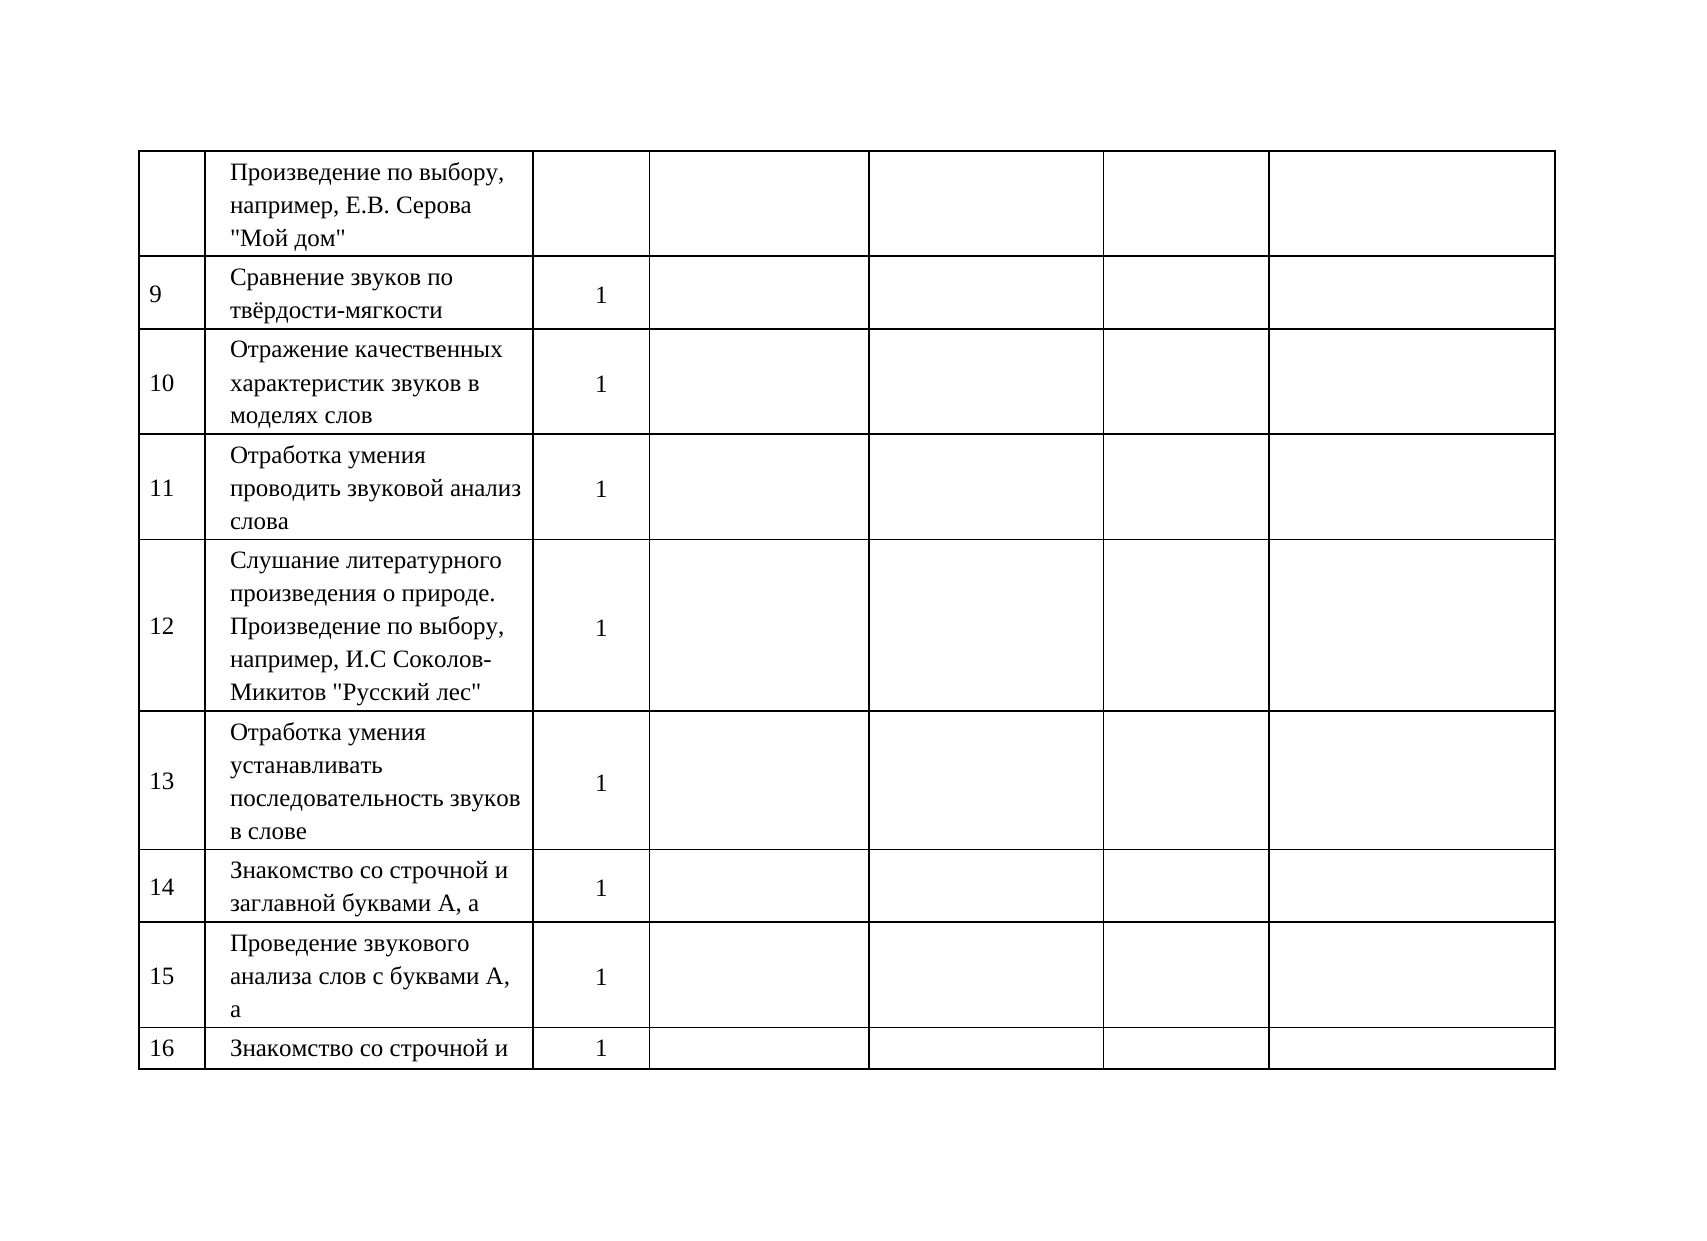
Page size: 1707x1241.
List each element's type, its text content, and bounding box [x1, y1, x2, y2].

table_cell [1104, 330, 1268, 433]
table_cell 1 [534, 923, 649, 1026]
table_cell 16 [140, 1028, 204, 1068]
table_cell 1 [534, 435, 649, 539]
table_cell [650, 712, 868, 848]
table_cell [650, 850, 868, 921]
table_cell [206, 152, 532, 255]
table_cell 10 [140, 330, 204, 433]
table_cell [650, 152, 868, 255]
table_cell Сравнение звуков по твёрдости-мягкости [206, 257, 532, 328]
table_cell [650, 330, 868, 433]
table_cell [1104, 152, 1268, 255]
table_cell [650, 540, 868, 710]
table_cell [870, 712, 1103, 848]
table_cell [1104, 540, 1268, 710]
table_cell [650, 257, 868, 328]
table_cell [870, 1028, 1103, 1068]
table_cell [1104, 435, 1268, 539]
table_cell [1270, 923, 1554, 1026]
table_cell [1270, 540, 1554, 710]
table_cell [1270, 330, 1554, 433]
table_cell [1270, 1028, 1554, 1068]
table_cell 13 [140, 712, 204, 848]
table_cell 11 [140, 435, 204, 539]
table_cell Слушание литературного произведения о природе. Произведение по выбору, например, И.С Соколов-Микитов "Русский лес" [206, 540, 532, 710]
table_cell [1104, 712, 1268, 848]
table_cell 1 [534, 257, 649, 328]
table_cell [1270, 850, 1554, 921]
table_cell [870, 152, 1103, 255]
table_cell 1 [534, 540, 649, 710]
table_cell Проведение звукового анализа слов с буквами А, а [206, 923, 532, 1026]
table_cell 1 [534, 152, 649, 255]
table_cell [1270, 712, 1554, 848]
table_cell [206, 1028, 532, 1068]
table_cell 1 [534, 712, 649, 848]
table_cell 12 [140, 540, 204, 710]
table_cell [870, 435, 1103, 539]
table_cell [1270, 152, 1554, 255]
table_cell 1 [534, 850, 649, 921]
table_cell 9 [140, 257, 204, 328]
table_cell [650, 435, 868, 539]
table_cell Отработка умения проводить звуковой анализ слова [206, 435, 532, 539]
table_cell 1 [534, 1028, 649, 1068]
table_cell 15 [140, 923, 204, 1026]
table_cell 8 [140, 152, 204, 255]
table_cell [1270, 435, 1554, 539]
table_cell [1104, 850, 1268, 921]
table_cell 14 [140, 850, 204, 921]
table_cell [870, 257, 1103, 328]
table_cell [1104, 1028, 1268, 1068]
table_cell [870, 540, 1103, 710]
table_cell [1104, 257, 1268, 328]
table_cell [650, 923, 868, 1026]
table_cell Отработка умения устанавливать последовательность звуков в слове [206, 712, 532, 848]
table_cell 1 [534, 330, 649, 433]
table_cell [1104, 923, 1268, 1026]
table_cell Отражение качественных характеристик звуков в моделях слов [206, 330, 532, 433]
table_cell [650, 1028, 868, 1068]
table_cell [870, 330, 1103, 433]
table_cell [870, 850, 1103, 921]
table_cell [1270, 257, 1554, 328]
table_cell [870, 923, 1103, 1026]
table_cell Знакомство со строчной и заглавной буквами А, а [206, 850, 532, 921]
